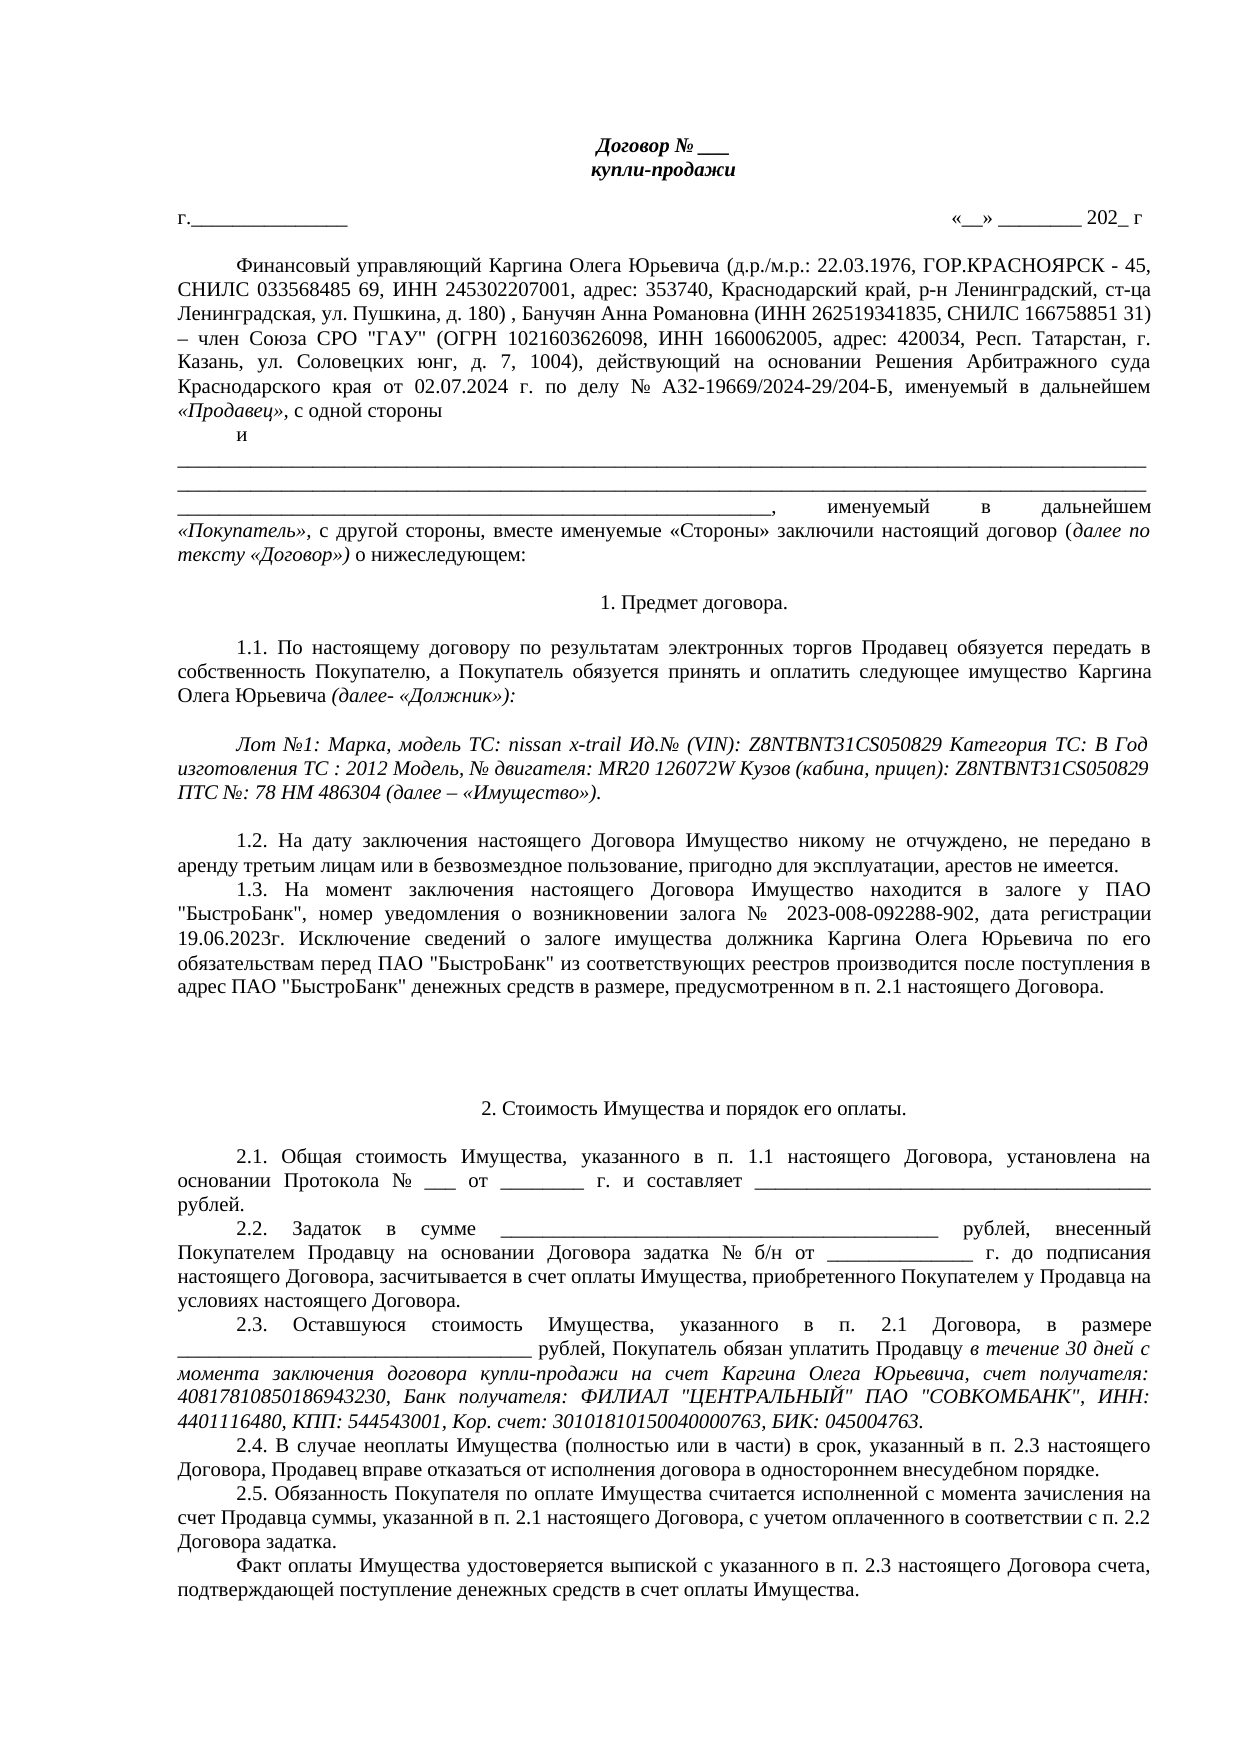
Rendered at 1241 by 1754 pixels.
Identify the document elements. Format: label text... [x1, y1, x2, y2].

text Договор № ___ [177, 133, 1152, 157]
text 1. Предмет договора. [177, 590, 1152, 614]
text г._______________ «__» ________ 202_ г [177, 205, 1152, 229]
text и ___________________________________________________________________________________________________________________________________________________________________________________________________________________________________________________, именуемый в дальнейшем «Покупатель», с другой стороны, вместе именуемые «Стороны» заключили настоящий договор (далее по тексту «Договор») о нижеследующем: [177, 422, 1152, 566]
text Финансовый управляющий Каргина Олега Юрьевича (д.р./м.р.: 22.03.1976, ГОР.КРАСНОЯРСК - 45, СНИЛС 033568485 69, ИНН 245302207001, адрес: 353740, Краснодарский край, р-н Ленинградский, ст-ца Ленинградская, ул. Пушкина, д. 180) , Банучян Анна Романовна (ИНН 262519341835, СНИЛС 166758851 31) – член Союза СРО "ГАУ" (ОГРН 1021603626098, ИНН 1660062005, адрес: 420034, Респ. Татарстан, г. Казань, ул. Соловецких юнг, д. 7, 1004), действующий на основании Решения Арбитражного суда Краснодарского края от 02.07.2024 г. по делу № А32-19669/2024-29/204-Б, именуемый в дальнейшем «Продавец», с одной стороны [177, 253, 1152, 422]
text 2.1. Общая стоимость Имущества, указанного в п. 1.1 настоящего Договора, установлена на основании Протокола № ___ от ________ г. и составляет ______________________________________ рублей. [177, 1144, 1152, 1216]
text 1.1. По настоящему договору по результатам электронных торгов Продавец обязуется передать в собственность Покупателю, а Покупатель обязуется принять и оплатить следующее имущество Каргина Олега Юрьевича (далее- «Должник»): [177, 635, 1152, 707]
text 2.2. Задаток в сумме __________________________________________ рублей, внесенный Покупателем Продавцу на основании Договора задатка № б/н от ______________ г. до подписания настоящего Договора, засчитывается в счет оплаты Имущества, приобретенного Покупателем у Продавца на условиях настоящего Договора. [177, 1216, 1152, 1312]
text купли-продажи [177, 157, 1152, 181]
text 2. Стоимость Имущества и порядок его оплаты. [177, 1096, 1152, 1120]
text 2.3. Оставшуюся стоимость Имущества, указанного в п. 2.1 Договора, в размере __________________________________ рублей, Покупатель обязан уплатить Продавцу в течение 30 дней с момента заключения договора купли-продажи на счет Каргина Олега Юрьевича, счет получателя: 40817810850186943230, Банк получателя: ФИЛИАЛ "ЦЕНТРАЛЬНЫЙ" ПАО "СОВКОМБАНК", ИНН: 4401116480, КПП: 544543001, Кор. счет: 30101810150040000763, БИК: 045004763. [177, 1312, 1152, 1433]
text Лот №1: Марка, модель ТС: nissan x-trail Ид.№ (VIN): Z8NTBNT31CS050829 Категория ТС: В Год изготовления ТС : 2012 Модель, № двигателя: МR20 126072W Кузов (кабина, прицеп): Z8NTBNT31CS050829 ПТС №: 78 НМ 486304 (далее – «Имущество»). [177, 732, 1152, 804]
text Факт оплаты Имущества удостоверяется выпиской с указанного в п. 2.3 настоящего Договора счета, подтверждающей поступление денежных средств в счет оплаты Имущества. [177, 1553, 1152, 1601]
text 1.3. На момент заключения настоящего Договора Имущество находится в залоге у ПАО "БыстроБанк", номер уведомления о возникновении залога № 2023-008-092288-902, дата регистрации 19.06.2023г. Исключение сведений о залоге имущества должника Каргина Олега Юрьевича по его обязательствам перед ПАО "БыстроБанк" из соответствующих реестров производится после поступления в адрес ПАО "БыстроБанк" денежных средств в размере, предусмотренном в п. 2.1 настоящего Договора. [177, 877, 1152, 998]
text 1.2. На дату заключения настоящего Договора Имущество никому не отчуждено, не передано в аренду третьим лицам или в безвозмездное пользование, пригодно для эксплуатации, арестов не имеется. [177, 828, 1152, 877]
text 2.4. В случае неоплаты Имущества (полностью или в части) в срок, указанный в п. 2.3 настоящего Договора, Продавец вправе отказаться от исполнения договора в одностороннем внесудебном порядке. [177, 1433, 1152, 1481]
text 2.5. Обязанность Покупателя по оплате Имущества считается исполненной с момента зачисления на счет Продавца суммы, указанной в п. 2.1 настоящего Договора, с учетом оплаченного в соответствии с п. 2.2 Договора задатка. [177, 1481, 1152, 1553]
